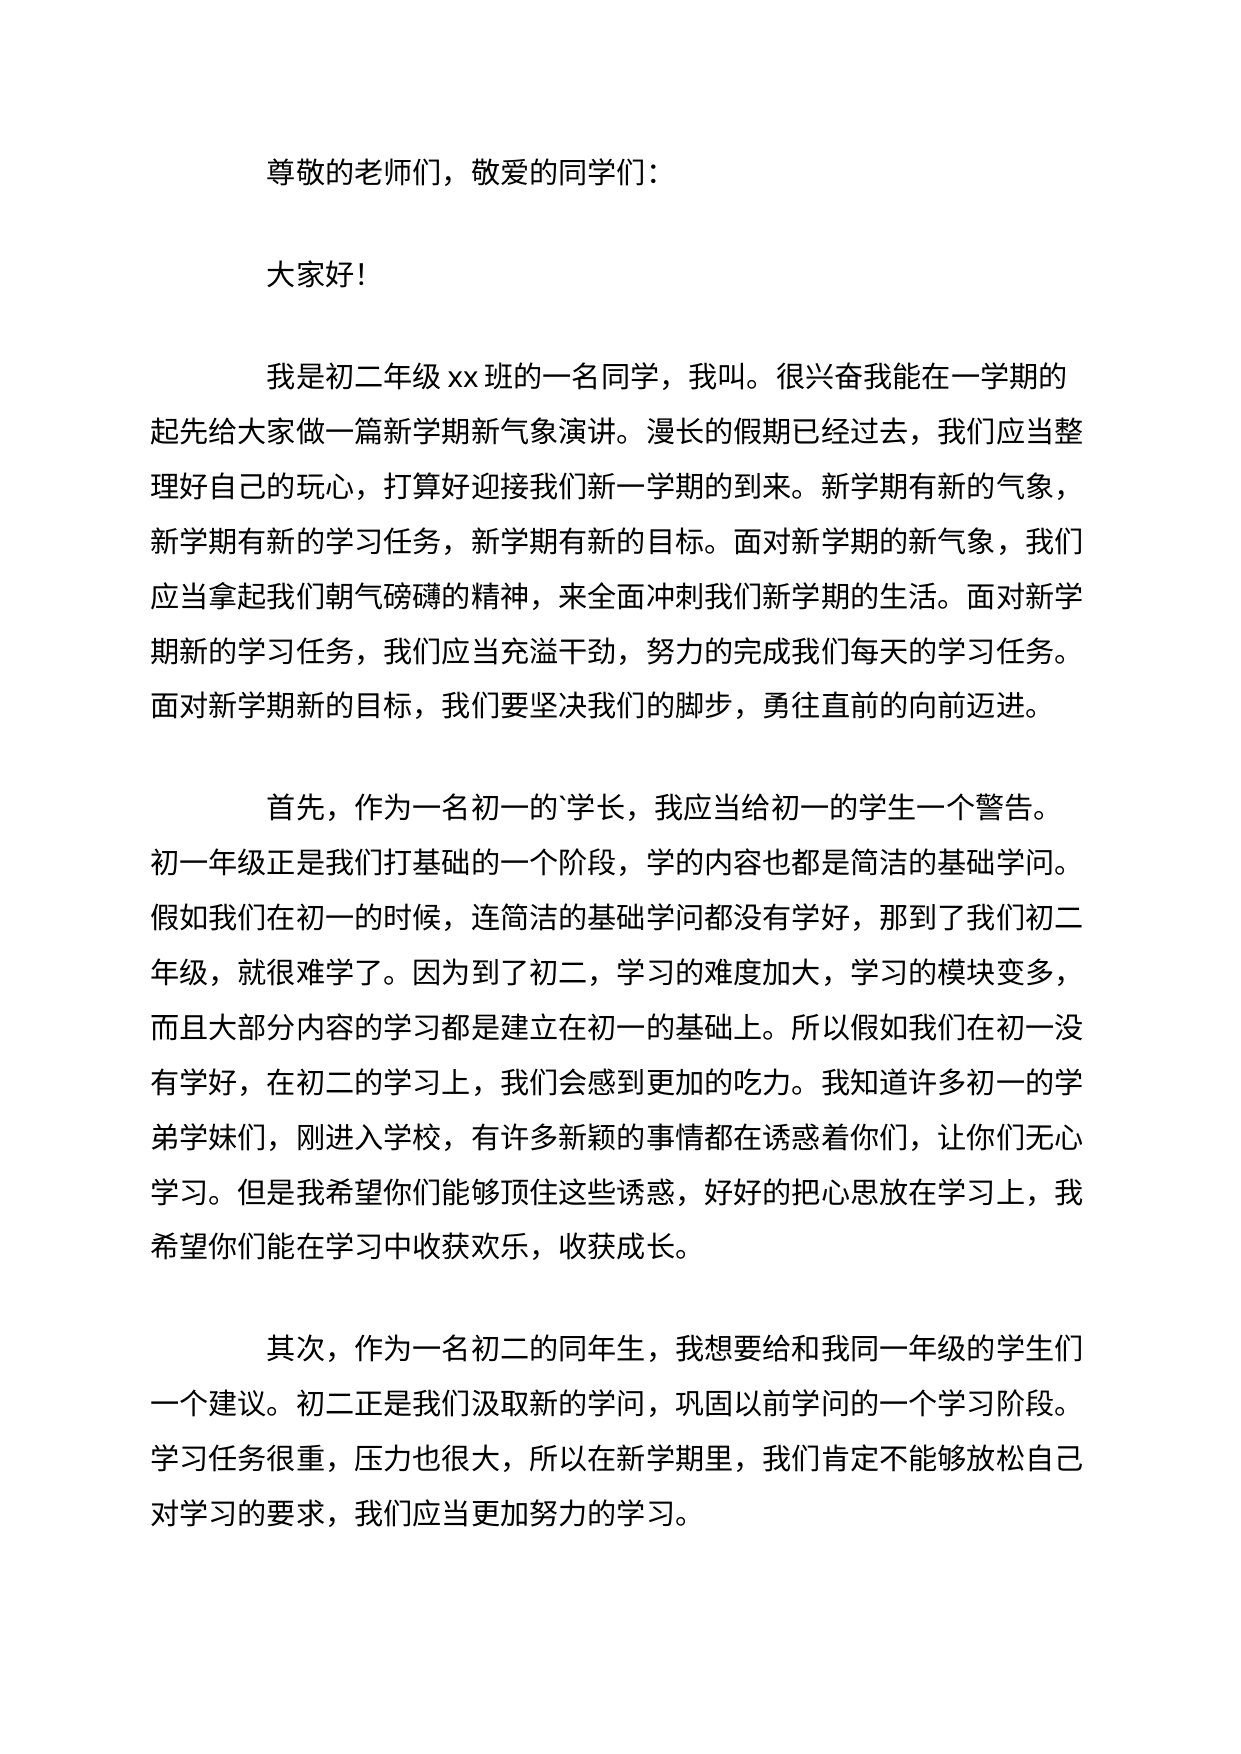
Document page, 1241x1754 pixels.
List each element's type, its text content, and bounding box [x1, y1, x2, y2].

text 我是初二年级xx班的一名同学，我叫。很兴奋我能在一学期的起先给大家做一篇新学期新气象演讲。漫长的假期已经过去，我们应当整理好自己的玩心，打算好迎接我们新一学期的到来。新学期有新的气象，新学期有新的学习任务，新学期有新的目标。面对新学期的新气象，我们应当拿起我们朝气磅礴的精神，来全面冲刺我们新学期的生活。面对新学期新的学习任务，我们应当充溢干劲，努力的完成我们每天的学习任务。面对新学期新的目标，我们要坚决我们的脚步，勇往直前的向前迈进。 [150, 353, 1090, 725]
text 其次，作为一名初二的同年生，我想要给和我同一年级的学生们一个建议。初二正是我们汲取新的学问，巩固以前学问的一个学习阶段。学习任务很重，压力也很大，所以在新学期里，我们肯定不能够放松自己对学习的要求，我们应当更加努力的学习。 [150, 1326, 1090, 1533]
text 大家好！ [150, 252, 1090, 294]
text 尊敬的老师们，敬爱的同学们： [150, 150, 1090, 192]
text 首先，作为一名初一的`学长，我应当给初一的学生一个警告。初一年级正是我们打基础的一个阶段，学的内容也都是简洁的基础学问。假如我们在初一的时候，连简洁的基础学问都没有学好，那到了我们初二年级，就很难学了。因为到了初二，学习的难度加大，学习的模块变多，而且大部分内容的学习都是建立在初一的基础上。所以假如我们在初一没有学好，在初二的学习上，我们会感到更加的吃力。我知道许多初一的学弟学妹们，刚进入学校，有许多新颖的事情都在诱惑着你们，让你们无心学习。但是我希望你们能够顶住这些诱惑，好好的把心思放在学习上，我希望你们能在学习中收获欢乐，收获成长。 [150, 785, 1090, 1266]
